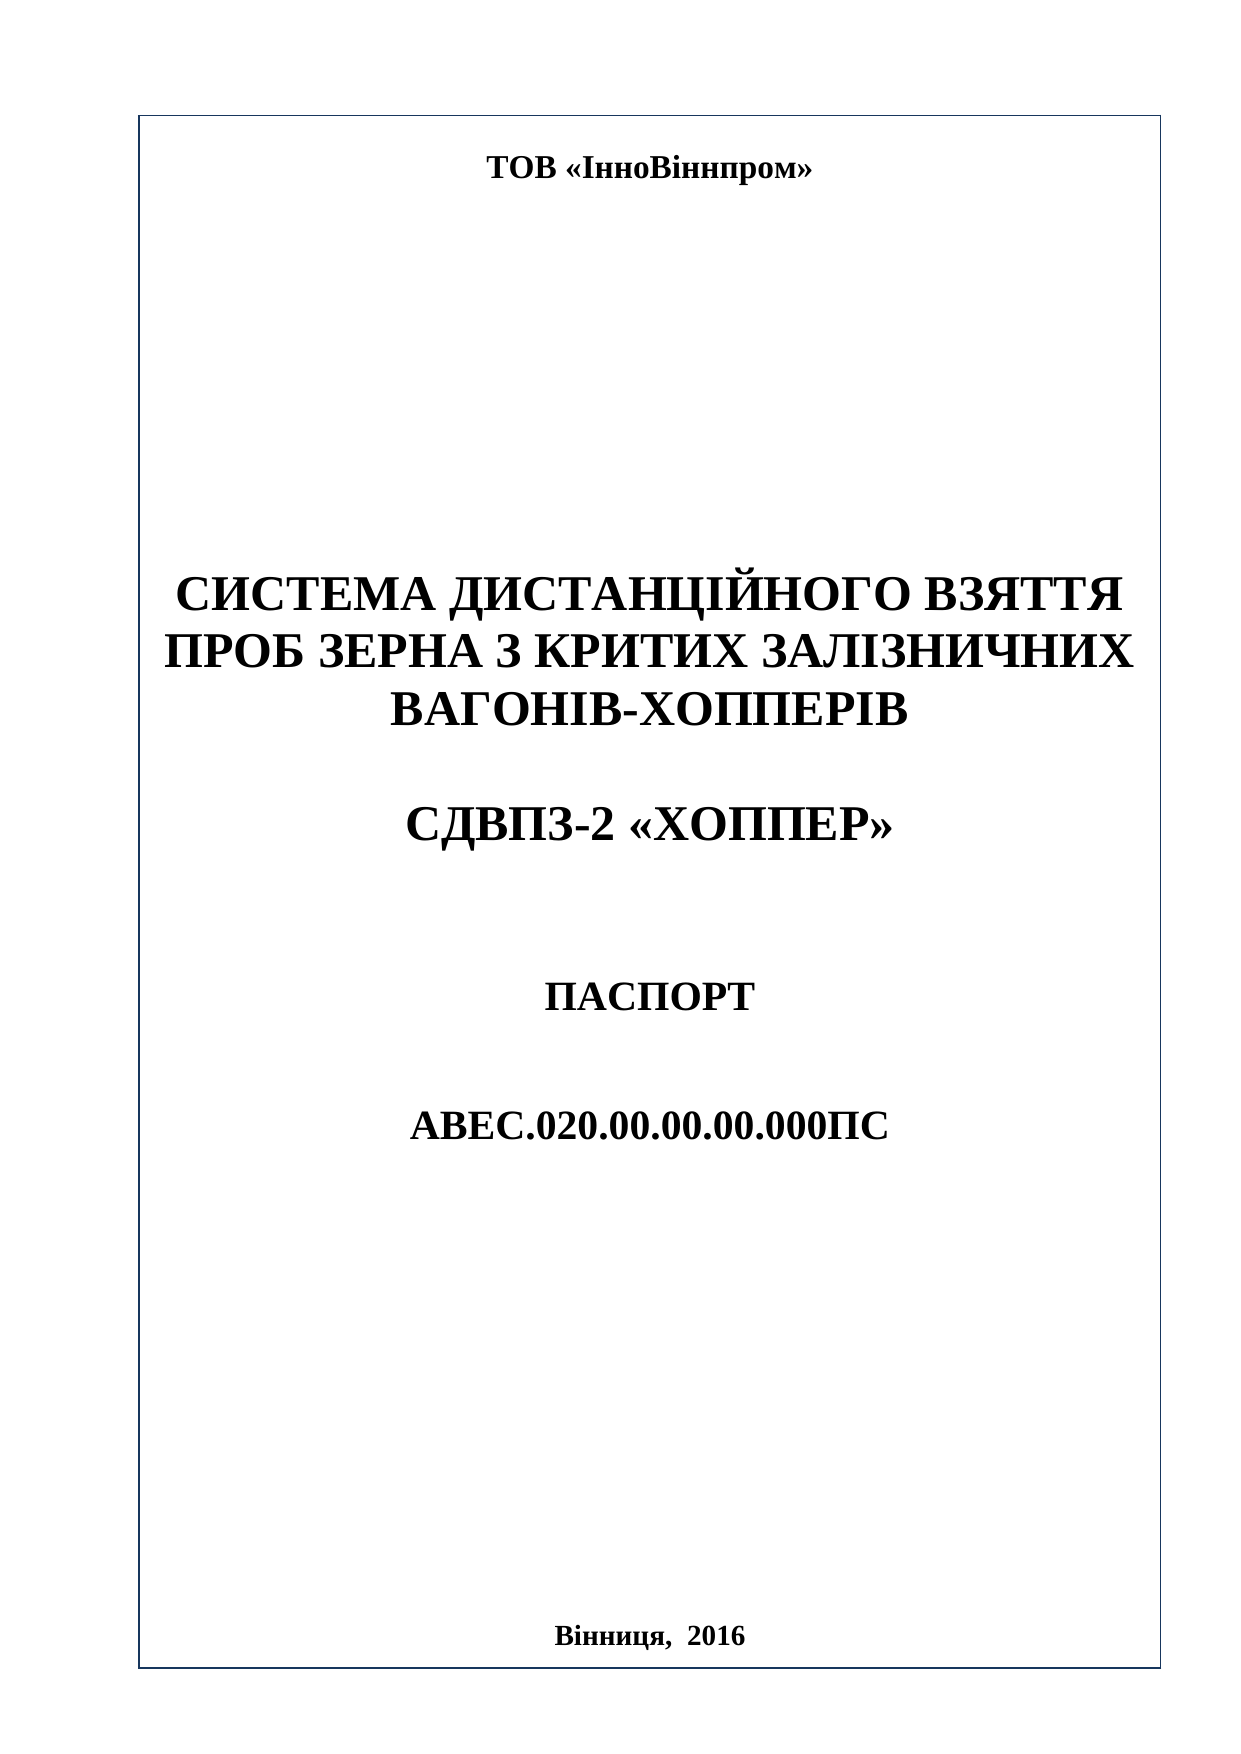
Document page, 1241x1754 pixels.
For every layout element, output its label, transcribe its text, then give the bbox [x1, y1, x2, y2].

text ПАСПОРТ [148, 971, 1152, 1019]
text АВЕС.020.00.00.00.000ПС [148, 1100, 1152, 1148]
text СДВПЗ-2 «ХОППЕР» [148, 794, 1152, 851]
text СИСТЕМА ДИСТАНЦІЙНОГО ВЗЯТТЯ ПРОБ ЗЕРНА З КРИТИХ ЗАЛІЗНИЧНИХ ВАГОНІВ-ХОППЕРІВ [148, 564, 1152, 736]
text Вінниця, 2016 [148, 1618, 1152, 1651]
text ТОВ «ІнноВіннпром» [148, 147, 1152, 185]
